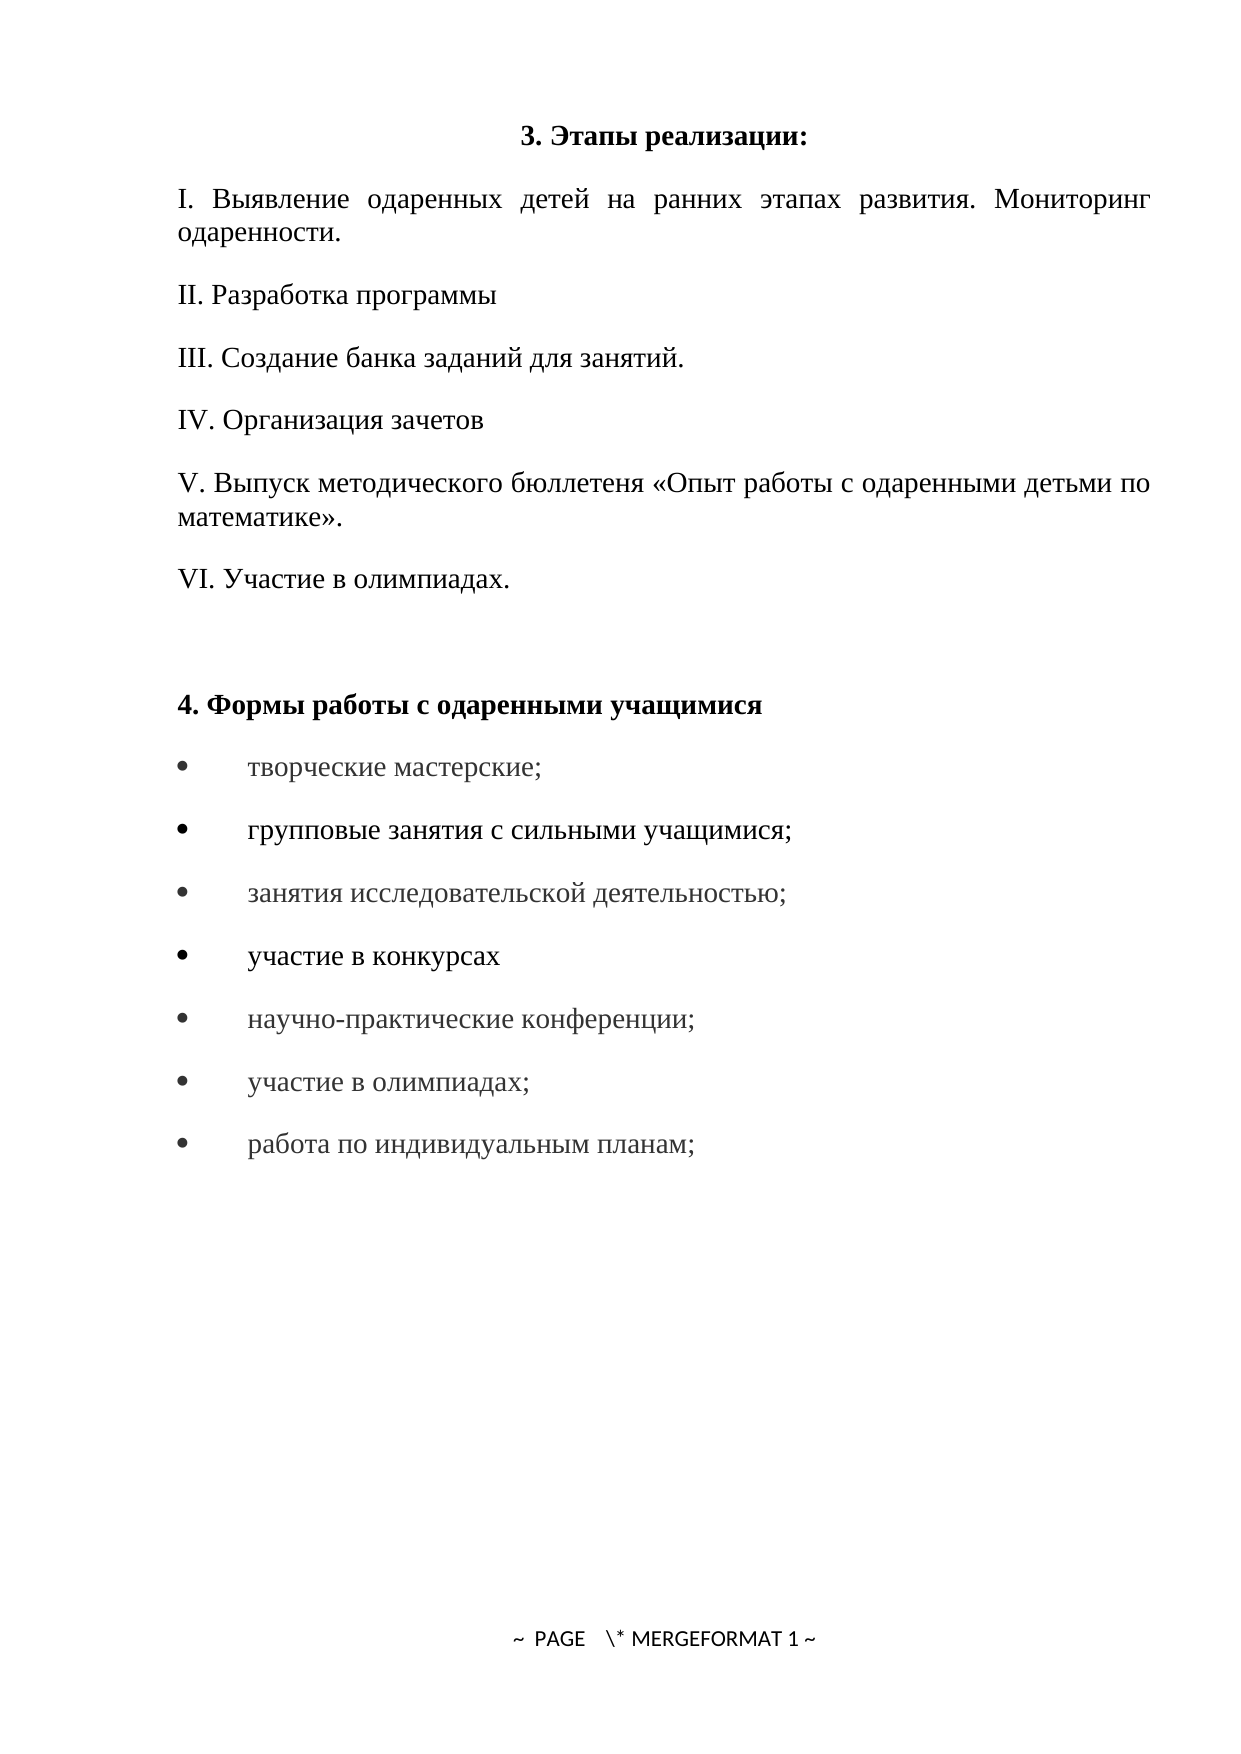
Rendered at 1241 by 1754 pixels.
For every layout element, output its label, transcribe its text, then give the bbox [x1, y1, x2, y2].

text групповые занятия с сильными учащимися; [177, 812, 1152, 846]
text IV. Организация зачетов [177, 402, 1152, 436]
text V. Выпуск методического бюллетеня «Опыт работы с одаренными детьми по математике». [177, 465, 1152, 532]
text научно-практические конференции; [177, 1001, 1152, 1034]
text участие в олимпиадах; [177, 1064, 1152, 1097]
text 4. Формы работы с одаренными учащимися [177, 687, 1152, 720]
text 3. Этапы реализации: [177, 118, 1152, 152]
text I. Выявление одаренных детей на ранних этапах развития. Мониторинг одаренности. [177, 181, 1152, 248]
text III. Создание банка заданий для занятий. [177, 340, 1152, 373]
text участие в конкурсах [177, 938, 1152, 972]
text VI. Участие в олимпиадах. [177, 561, 1152, 595]
text занятия исследовательской деятельностью; [177, 875, 1152, 909]
text творческие мастерские; [177, 749, 1152, 783]
text II. Разработка программы [177, 277, 1152, 311]
text работа по индивидуальным планам; [177, 1126, 1152, 1160]
